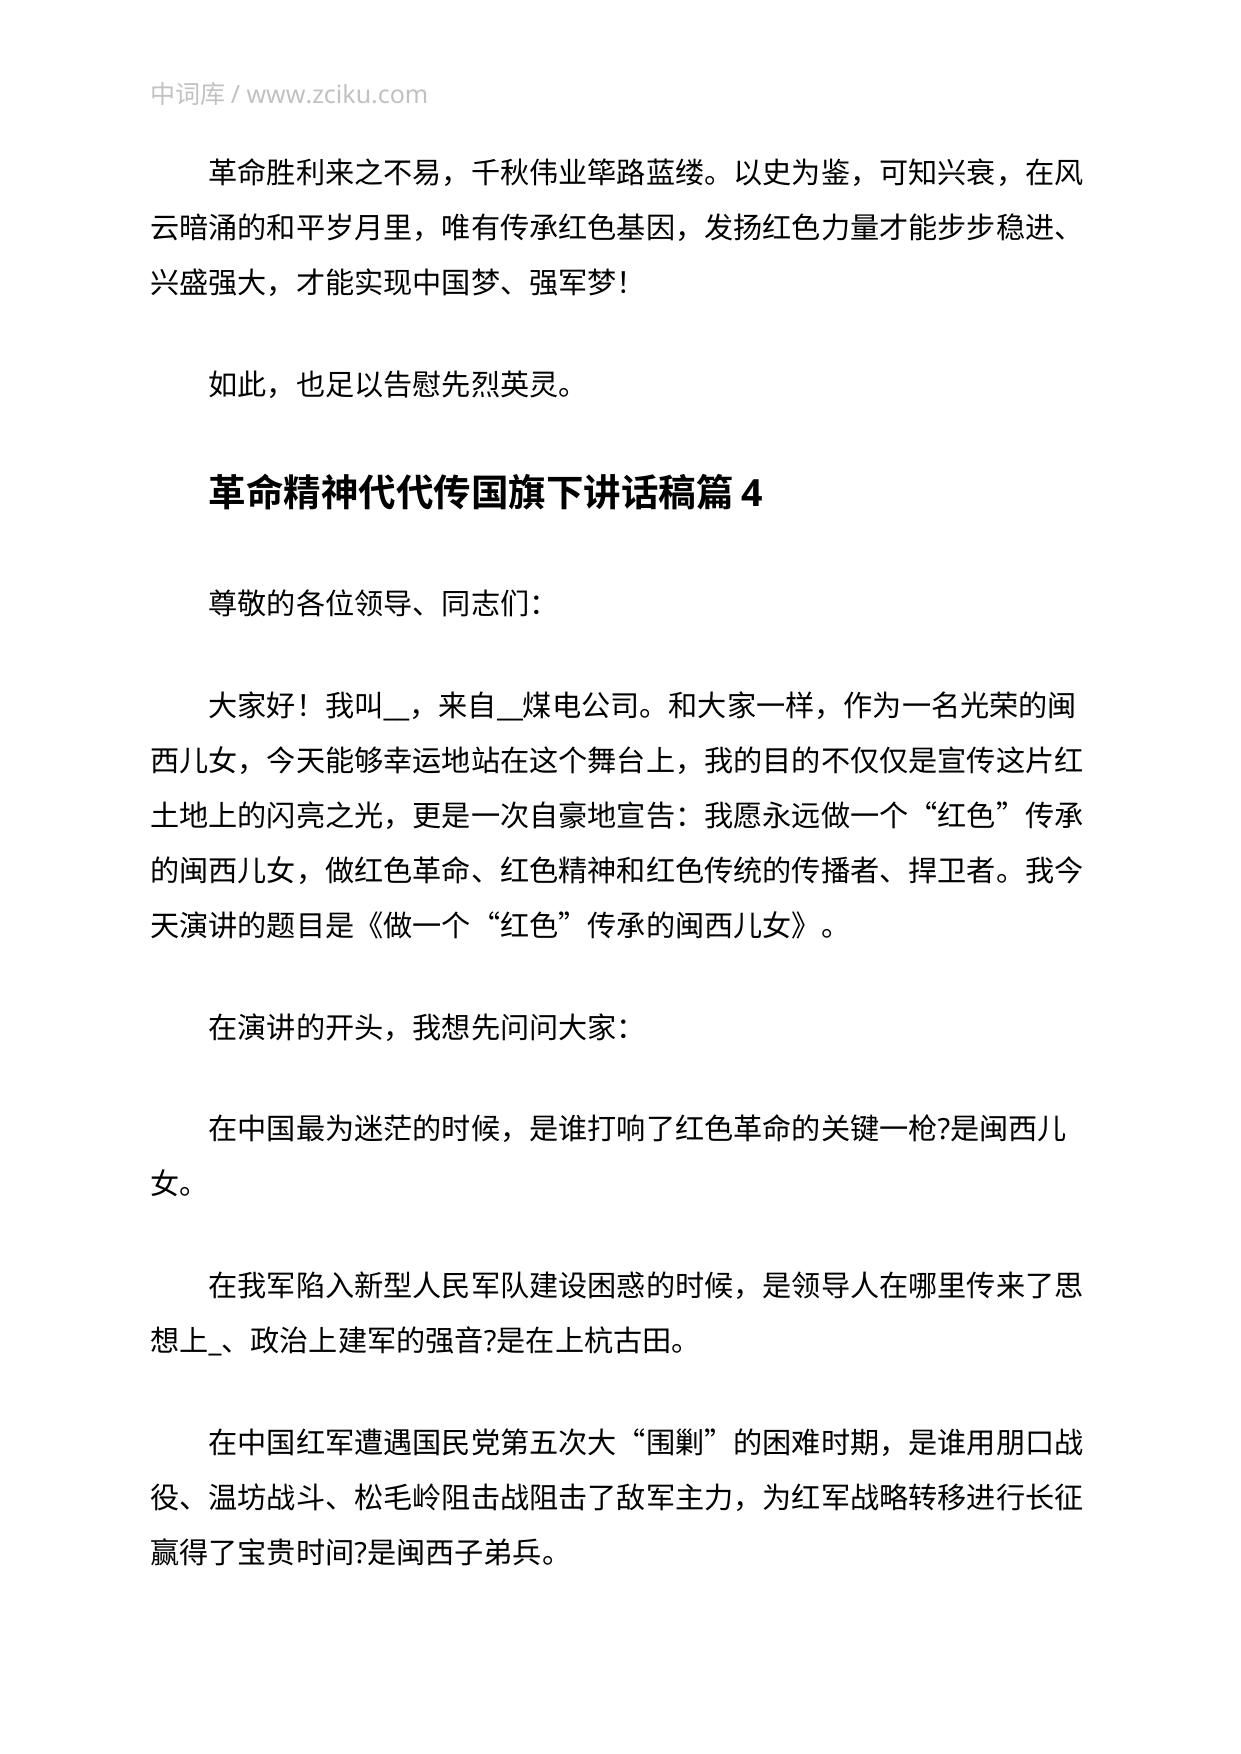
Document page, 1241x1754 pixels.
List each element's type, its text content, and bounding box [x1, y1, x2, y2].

text 尊敬的各位领导、同志们： [150, 581, 1090, 623]
text 在中国最为迷茫的时候，是谁打响了红色革命的关键一枪?是闽西儿女。 [150, 1106, 1090, 1203]
text 如此，也足以告慰先烈英灵。 [150, 362, 1090, 404]
text 大家好！我叫__，来自__煤电公司。和大家一样，作为一名光荣的闽西儿女，今天能够幸运地站在这个舞台上，我的目的不仅仅是宣传这片红土地上的闪亮之光，更是一次自豪地宣告：我愿永远做一个“红色”传承的闽西儿女，做红色革命、红色精神和红色传统的传播者、捍卫者。我今天演讲的题目是《做一个“红色”传承的闽西儿女》。 [150, 683, 1090, 945]
text 在演讲的开头，我想先问问大家： [150, 1004, 1090, 1046]
text 在我军陷入新型人民军队建设困惑的时候，是领导人在哪里传来了思想上_、政治上建军的强音?是在上杭古田。 [150, 1263, 1090, 1360]
text 革命精神代代传国旗下讲话稿篇4 [150, 463, 1090, 518]
text 在中国红军遭遇国民党第五次大“围剿”的困难时期，是谁用朋口战役、温坊战斗、松毛岭阻击战阻击了敌军主力，为红军战略转移进行长征赢得了宝贵时间?是闽西子弟兵。 [150, 1419, 1090, 1572]
text 革命胜利来之不易，千秋伟业筚路蓝缕。以史为鉴，可知兴衰，在风云暗涌的和平岁月里，唯有传承红色基因，发扬红色力量才能步步稳进、兴盛强大，才能实现中国梦、强军梦！ [150, 150, 1090, 302]
